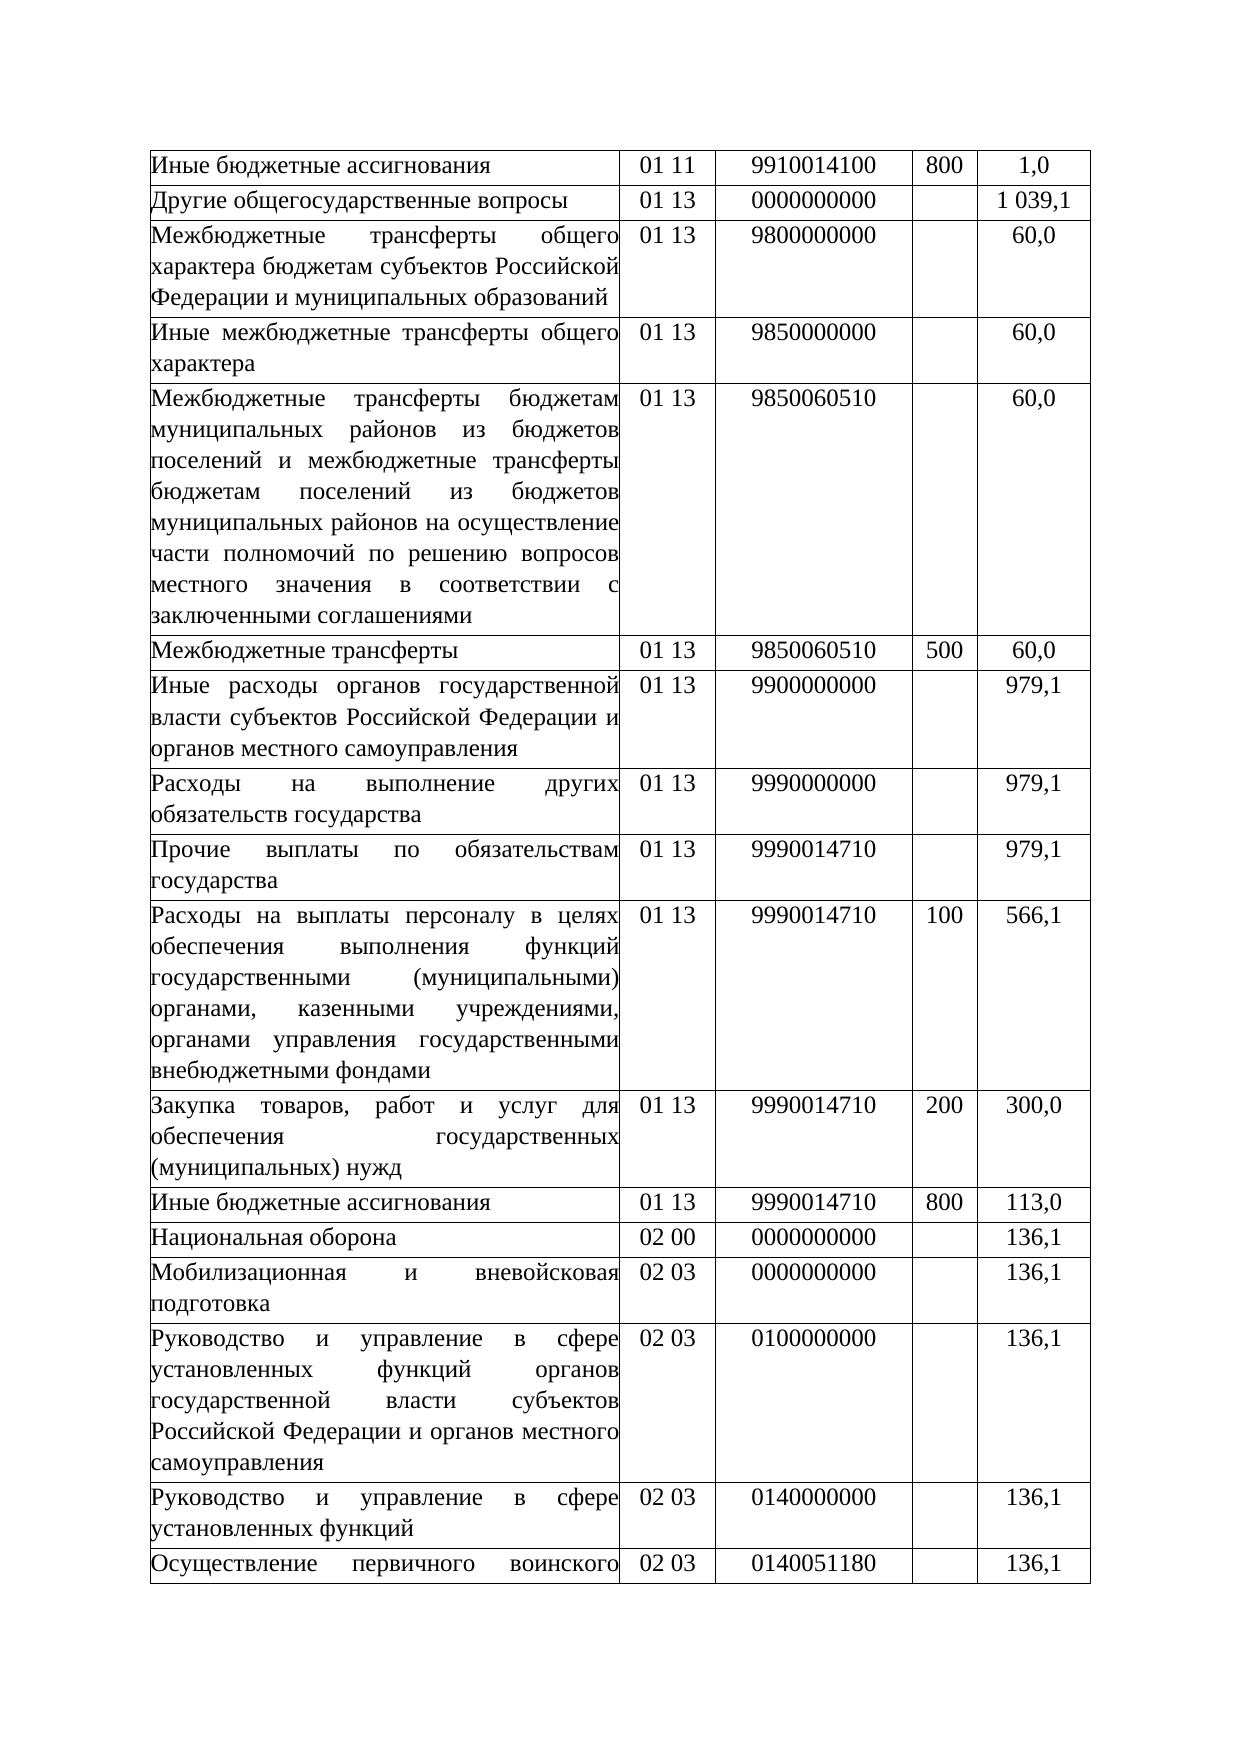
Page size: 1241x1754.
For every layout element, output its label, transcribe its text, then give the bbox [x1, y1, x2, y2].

table_cell 9990014710 [716, 901, 912, 1090]
table_cell Иные бюджетные ассигнования [151, 151, 619, 185]
table_cell 01 11 [620, 151, 715, 185]
table_cell 02 03 [620, 1483, 715, 1548]
table_cell 01 13 [620, 769, 715, 833]
table_cell 113,0 [978, 1188, 1090, 1222]
table_cell 9990000000 [716, 769, 912, 833]
table_cell [913, 318, 977, 383]
table_cell 100 [913, 901, 977, 1090]
table_cell Руководство и управление в сфере установленных функций органов государственной власти субъектов Российской Федерации и органов местного самоуправления [151, 1324, 619, 1482]
table_cell 01 13 [620, 636, 715, 670]
table_cell 60,0 [978, 221, 1090, 317]
table_cell 01 13 [620, 221, 715, 317]
table_cell [913, 1258, 977, 1323]
table_cell [913, 671, 977, 767]
table_cell 800 [913, 1188, 977, 1222]
table_cell 0140000000 [716, 1483, 912, 1548]
table_cell Закупка товаров, работ и услуг для обеспечения государственных (муниципальных) нужд [151, 1091, 619, 1187]
table_cell 136,1 [978, 1549, 1090, 1583]
table_cell Межбюджетные трансферты бюджетам муниципальных районов из бюджетов поселений и межбюджетные трансферты бюджетам поселений из бюджетов муниципальных районов на осуществление части полномочий по решению вопросов местного значения в соответствии с заключенными соглашениями [151, 384, 619, 635]
table_cell Расходы на выполнение других обязательств государства [151, 769, 619, 833]
table_cell 01 13 [620, 186, 715, 220]
table_cell 0100000000 [716, 1324, 912, 1482]
table_cell 01 13 [620, 835, 715, 899]
table_cell [913, 186, 977, 220]
table_cell 01 13 [620, 671, 715, 767]
table_cell 01 13 [620, 318, 715, 383]
table_cell 300,0 [978, 1091, 1090, 1187]
table_cell 979,1 [978, 769, 1090, 833]
table_cell 979,1 [978, 671, 1090, 767]
table_cell 60,0 [978, 636, 1090, 670]
table_cell 1,0 [978, 151, 1090, 185]
table_cell 9910014100 [716, 151, 912, 185]
table_cell [913, 1549, 977, 1583]
table_cell Иные межбюджетные трансферты общего характера [151, 318, 619, 383]
table_cell Прочие выплаты по обязательствам государства [151, 835, 619, 899]
table_cell 0140051180 [716, 1549, 912, 1583]
table_cell 200 [913, 1091, 977, 1187]
table_cell Иные расходы органов государственной власти субъектов Российской Федерации и органов местного самоуправления [151, 671, 619, 767]
table_cell 566,1 [978, 901, 1090, 1090]
table_cell 979,1 [978, 835, 1090, 899]
table_cell 9990014710 [716, 1188, 912, 1222]
table_cell Межбюджетные трансферты общего характера бюджетам субъектов Российской Федерации и муниципальных образований [151, 221, 619, 317]
table_cell 800 [913, 151, 977, 185]
table_cell 02 03 [620, 1258, 715, 1323]
table_cell 9800000000 [716, 221, 912, 317]
table_cell [913, 384, 977, 635]
table_cell 01 13 [620, 901, 715, 1090]
table_cell 02 03 [620, 1549, 715, 1583]
table_cell [913, 835, 977, 899]
table_cell 9850060510 [716, 636, 912, 670]
table_cell 136,1 [978, 1324, 1090, 1482]
table_cell 0000000000 [716, 1258, 912, 1323]
table_cell Иные бюджетные ассигнования [151, 1188, 619, 1222]
table_cell [913, 769, 977, 833]
table_cell [913, 1483, 977, 1548]
table_cell 9990014710 [716, 835, 912, 899]
table_cell 01 13 [620, 384, 715, 635]
table_cell 1 039,1 [978, 186, 1090, 220]
table_cell [913, 1223, 977, 1257]
table_cell 01 13 [620, 1091, 715, 1187]
table_cell 9850000000 [716, 318, 912, 383]
table_cell Другие общегосударственные вопросы [151, 186, 619, 220]
table_cell Расходы на выплаты персоналу в целях обеспечения выполнения функций государственными (муниципальными) органами, казенными учреждениями, органами управления государственными внебюджетными фондами [151, 901, 619, 1090]
table_cell 500 [913, 636, 977, 670]
table_cell 9900000000 [716, 671, 912, 767]
table_cell 60,0 [978, 384, 1090, 635]
table_cell 02 03 [620, 1324, 715, 1482]
table_cell [913, 1324, 977, 1482]
table_cell Межбюджетные трансферты [151, 636, 619, 670]
table_cell 01 13 [620, 1188, 715, 1222]
table_cell Национальная оборона [151, 1223, 619, 1257]
table_cell 9850060510 [716, 384, 912, 635]
table_cell 60,0 [978, 318, 1090, 383]
table_cell 136,1 [978, 1483, 1090, 1548]
table_cell 0000000000 [716, 1223, 912, 1257]
table_cell 0000000000 [716, 186, 912, 220]
table_cell 02 00 [620, 1223, 715, 1257]
table_cell 136,1 [978, 1223, 1090, 1257]
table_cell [151, 1549, 619, 1583]
table_cell 136,1 [978, 1258, 1090, 1323]
table_cell Руководство и управление в сфере установленных функций [151, 1483, 619, 1548]
table_cell 9990014710 [716, 1091, 912, 1187]
table_cell Мобилизационная и вневойсковая подготовка [151, 1258, 619, 1323]
table_cell [913, 221, 977, 317]
